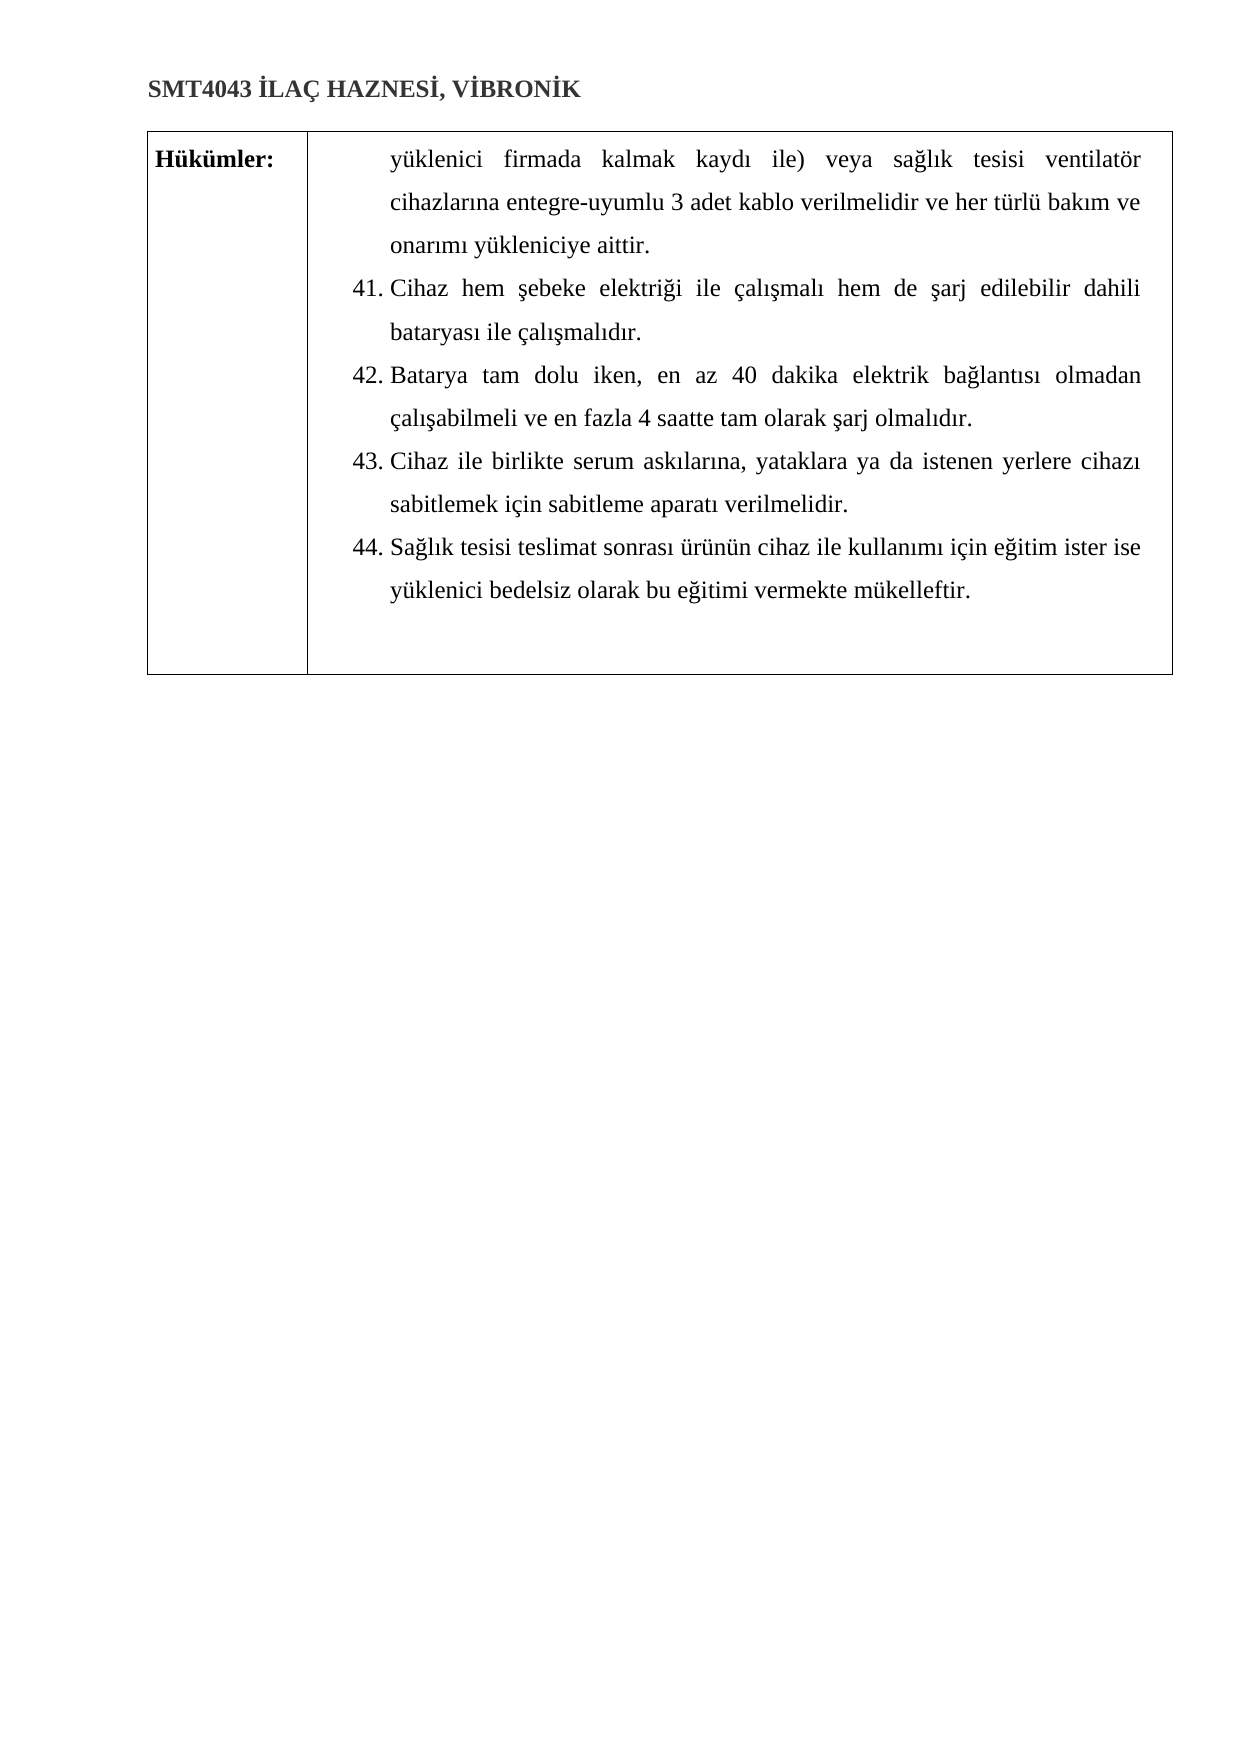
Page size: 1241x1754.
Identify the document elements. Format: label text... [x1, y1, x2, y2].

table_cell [308, 132, 1172, 674]
table_cell Genel Hükümler: [148, 132, 307, 674]
